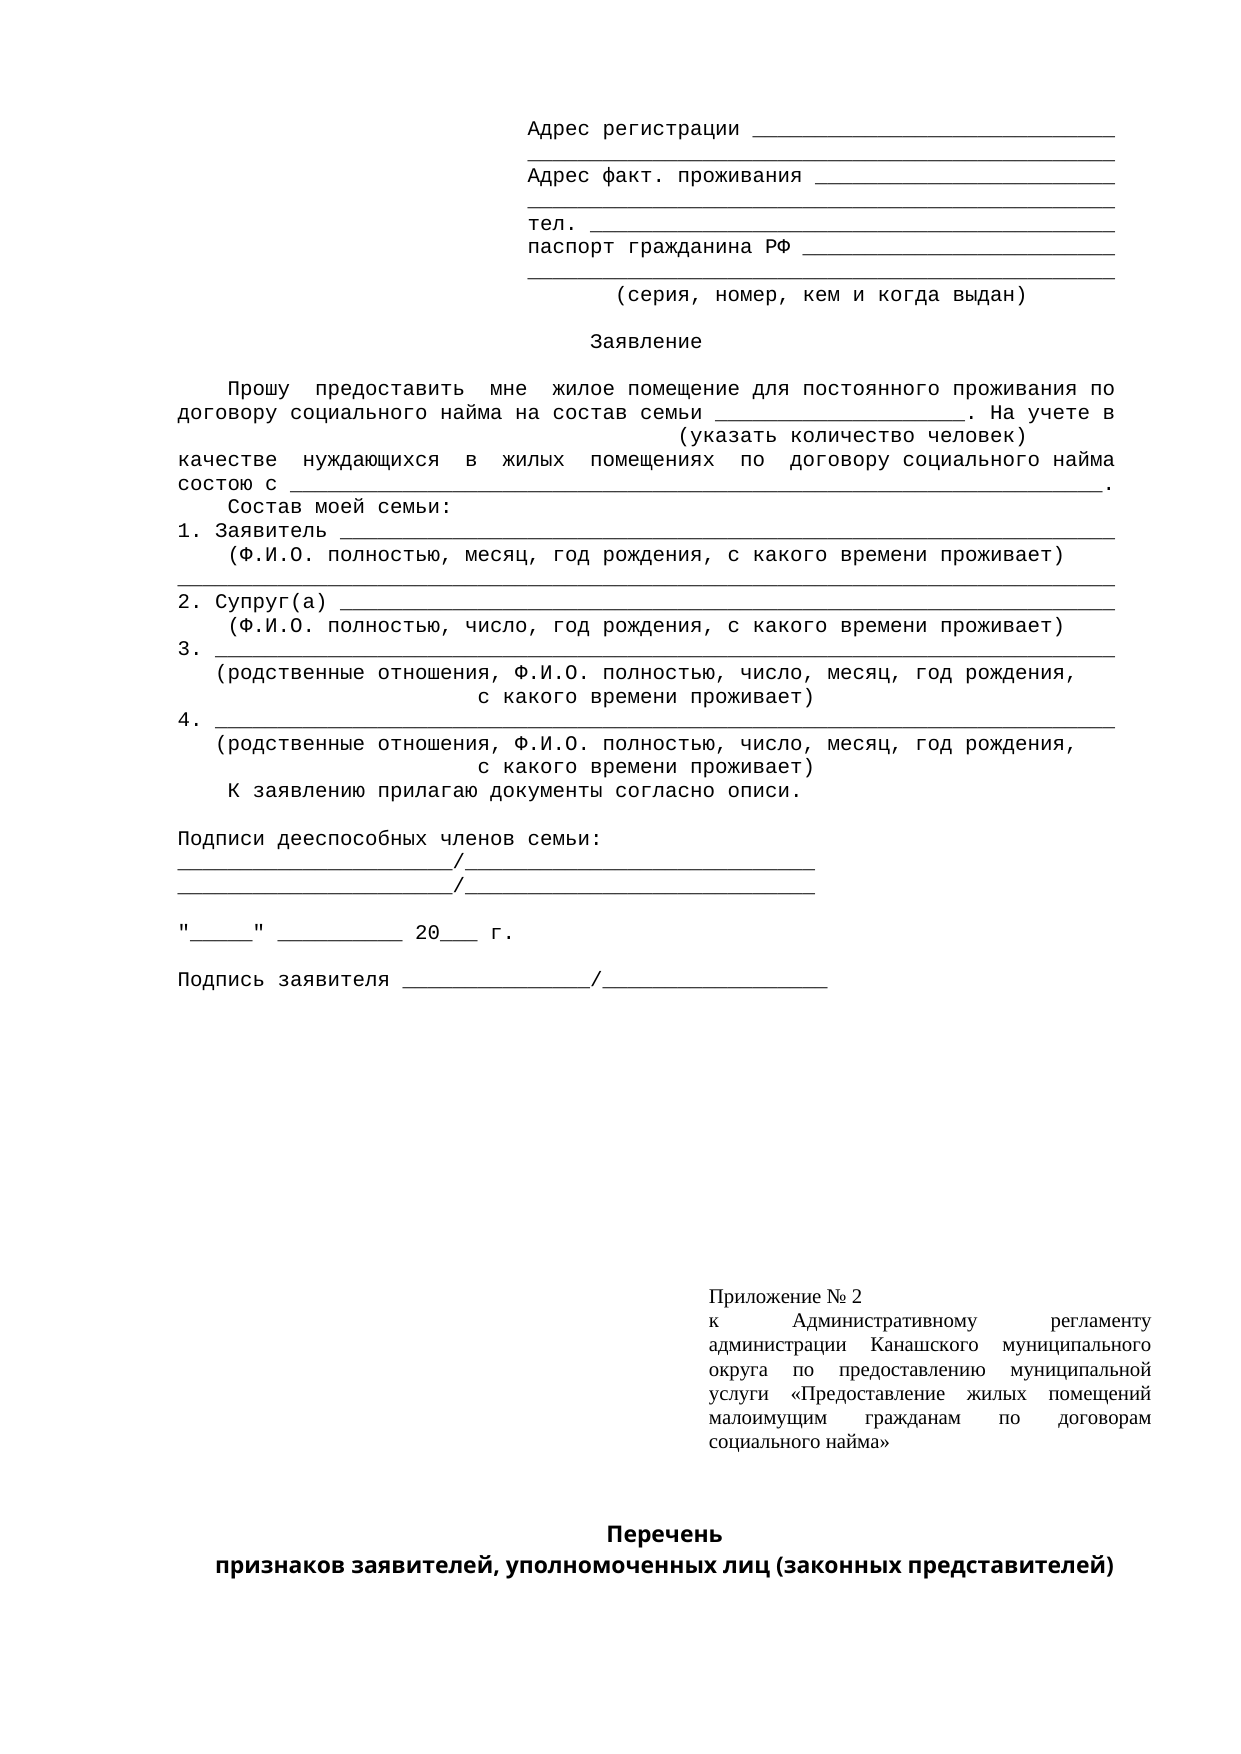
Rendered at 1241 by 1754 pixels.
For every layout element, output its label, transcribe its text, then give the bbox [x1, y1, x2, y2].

text Состав моей семьи: [177, 496, 1152, 520]
text К заявлению прилагаю документы согласно описи. [177, 780, 1152, 804]
text (Ф.И.О. полностью, месяц, год рождения, с какого времени проживает) [177, 544, 1152, 567]
text Заявление [177, 331, 1152, 354]
text тел. __________________________________________ [177, 213, 1152, 236]
text (Ф.И.О. полностью, число, год рождения, с какого времени проживает) [177, 615, 1152, 638]
text качестве нуждающихся в жилых помещениях по договору социального найма [177, 449, 1152, 473]
text Приложение № 2 [709, 1284, 1152, 1308]
text ______________________/____________________________ [177, 875, 1152, 898]
text _______________________________________________ [177, 260, 1152, 284]
text (родственные отношения, Ф.И.О. полностью, число, месяц, год рождения, [177, 733, 1152, 757]
text состою с _________________________________________________________________. [177, 473, 1152, 496]
text 4. ________________________________________________________________________ [177, 709, 1152, 733]
text с какого времени проживает) [177, 757, 1152, 780]
text _______________________________________________ [177, 142, 1152, 165]
text "_____" __________ 20___ г. [177, 922, 1152, 946]
text Подпись заявителя _______________/__________________ [177, 969, 1152, 993]
text 3. ________________________________________________________________________ [177, 638, 1152, 662]
text (родственные отношения, Ф.И.О. полностью, число, месяц, год рождения, [177, 662, 1152, 686]
text ___________________________________________________________________________ [177, 567, 1152, 591]
text Адрес факт. проживания ________________________ [177, 165, 1152, 189]
text 1. Заявитель ______________________________________________________________ [177, 520, 1152, 544]
text с какого времени проживает) [177, 686, 1152, 709]
text 2. Супруг(а) ______________________________________________________________ [177, 591, 1152, 615]
text (указать количество человек) [177, 426, 1152, 449]
text Подписи дееспособных членов семьи: [177, 827, 1152, 851]
text ______________________/____________________________ [177, 851, 1152, 875]
subtitle Перечень признаков заявителей, уполномоченных лиц (законных представителей) [177, 1518, 1152, 1581]
text (серия, номер, кем и когда выдан) [177, 284, 1152, 307]
text паспорт гражданина РФ _________________________ [177, 236, 1152, 260]
text Прошу предоставить мне жилое помещение для постоянного проживания по [177, 378, 1152, 402]
text к Административному регламенту администрации Канашского муниципального округа по предоставлению муниципальной услуги «Предоставление жилых помещений малоимущим гражданам по договорам социального найма» [709, 1308, 1152, 1453]
text договору социального найма на состав семьи ____________________. На учете в [177, 402, 1152, 426]
text _______________________________________________ [177, 189, 1152, 213]
text Адрес регистрации _____________________________ [177, 118, 1152, 142]
